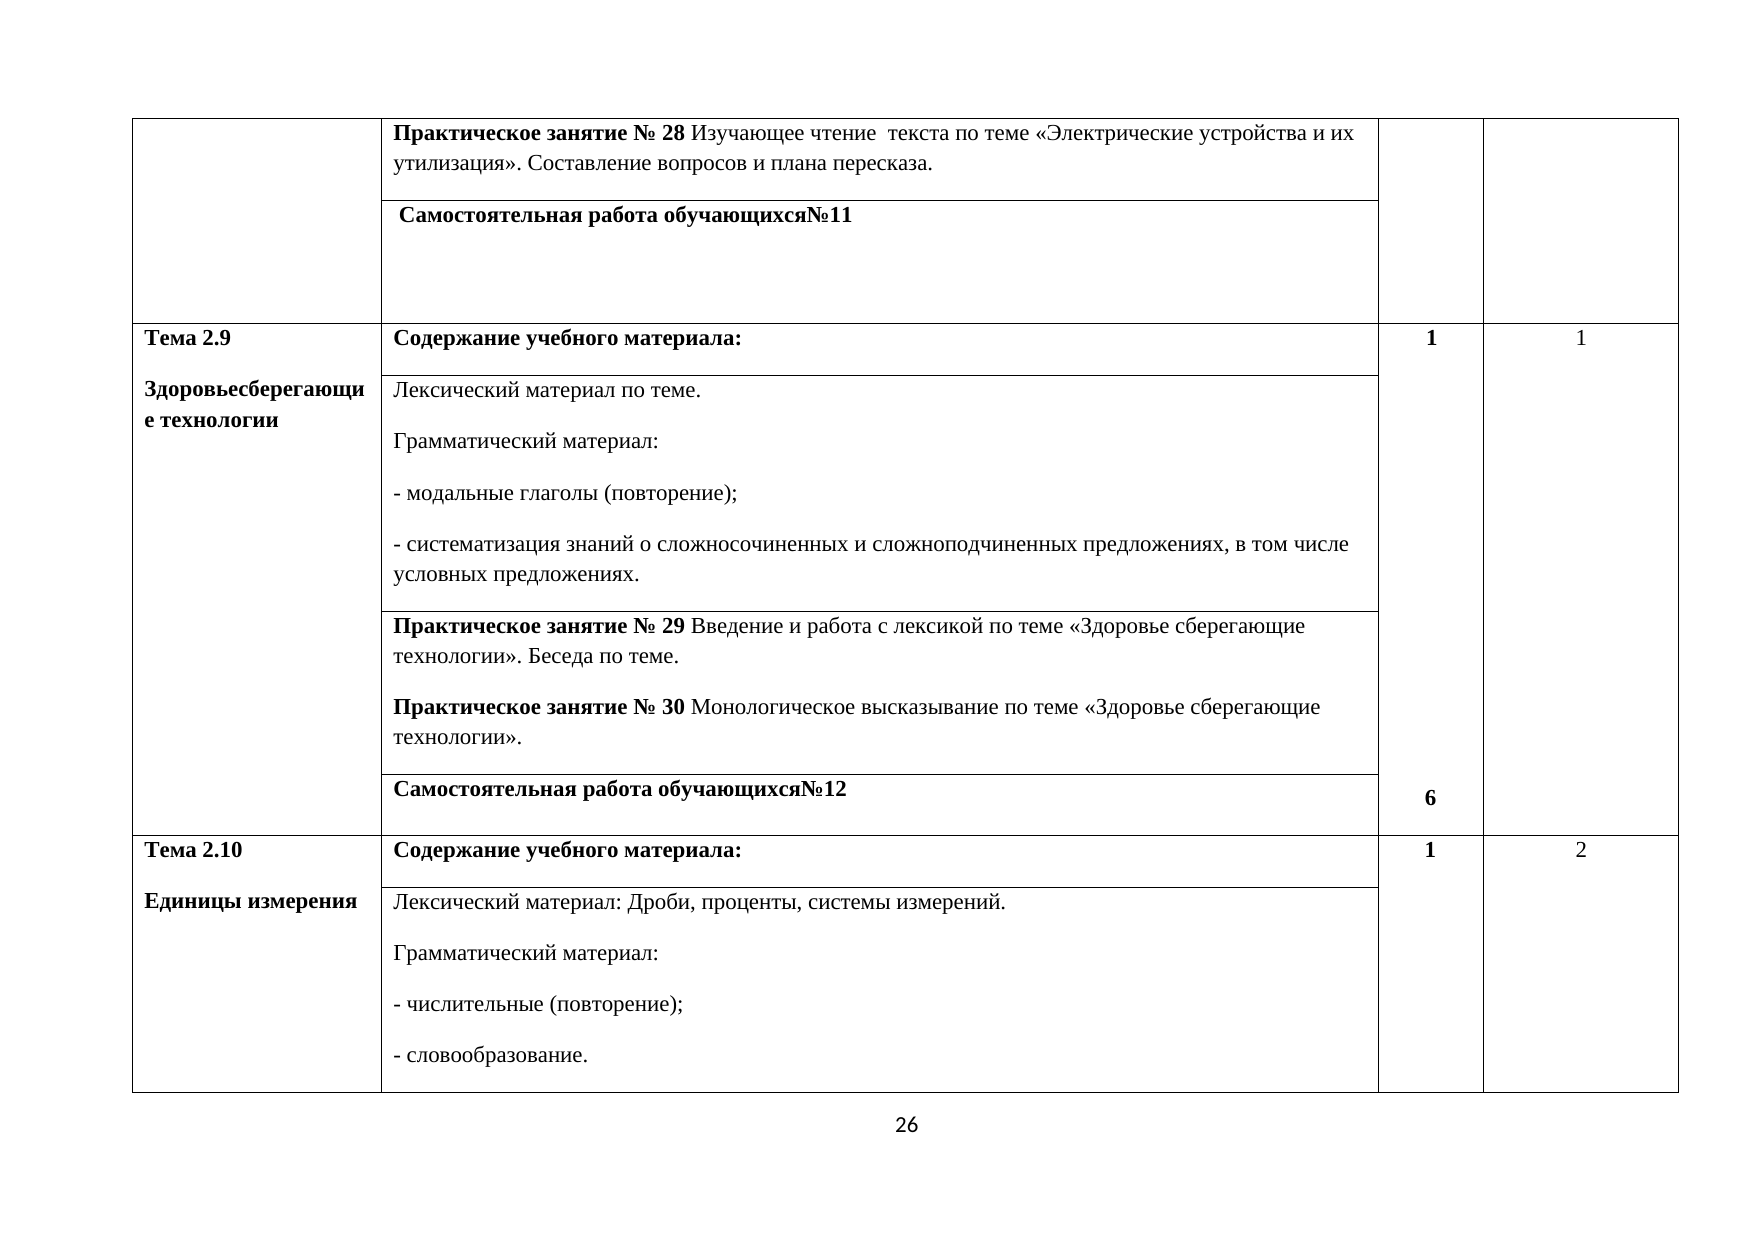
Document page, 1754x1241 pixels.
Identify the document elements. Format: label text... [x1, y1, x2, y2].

table_cell Самостоятельная работа обучающихся№12 [382, 775, 1378, 835]
table_cell Лексический материал по теме. Грамматический материал: - модальные глаголы (повторение); - систематизация знаний о сложносочиненных и сложноподчиненных предложениях, в том числе условных предложениях. [382, 376, 1378, 611]
table_cell Самостоятельная работа обучающихся№11 [382, 201, 1378, 323]
table_cell 1 6 [1379, 324, 1483, 835]
table_cell 2 [1484, 836, 1678, 1092]
table_cell Содержание учебного материала: [382, 324, 1378, 375]
table_cell Содержание учебного материала: [382, 836, 1378, 887]
table_cell Практическое занятие № 29 Введение и работа с лексикой по теме «Здоровье сберегающие технологии». Беседа по теме. Практическое занятие № 30 Монологическое высказывание по теме «Здоровье сберегающие технологии». [382, 612, 1378, 774]
table_cell Тема 2.10 Единицы измерения [133, 836, 381, 1092]
table_cell Тема 2.9 Здоровьесберегающие технологии [133, 324, 381, 835]
table_cell Лексический материал: Дроби, проценты, системы измерений. Грамматический материал: - числительные (повторение); - словообразование. [382, 888, 1378, 1092]
table_cell 1 [1484, 324, 1678, 835]
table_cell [382, 119, 1378, 200]
table_cell 1 6 [1379, 836, 1483, 1092]
